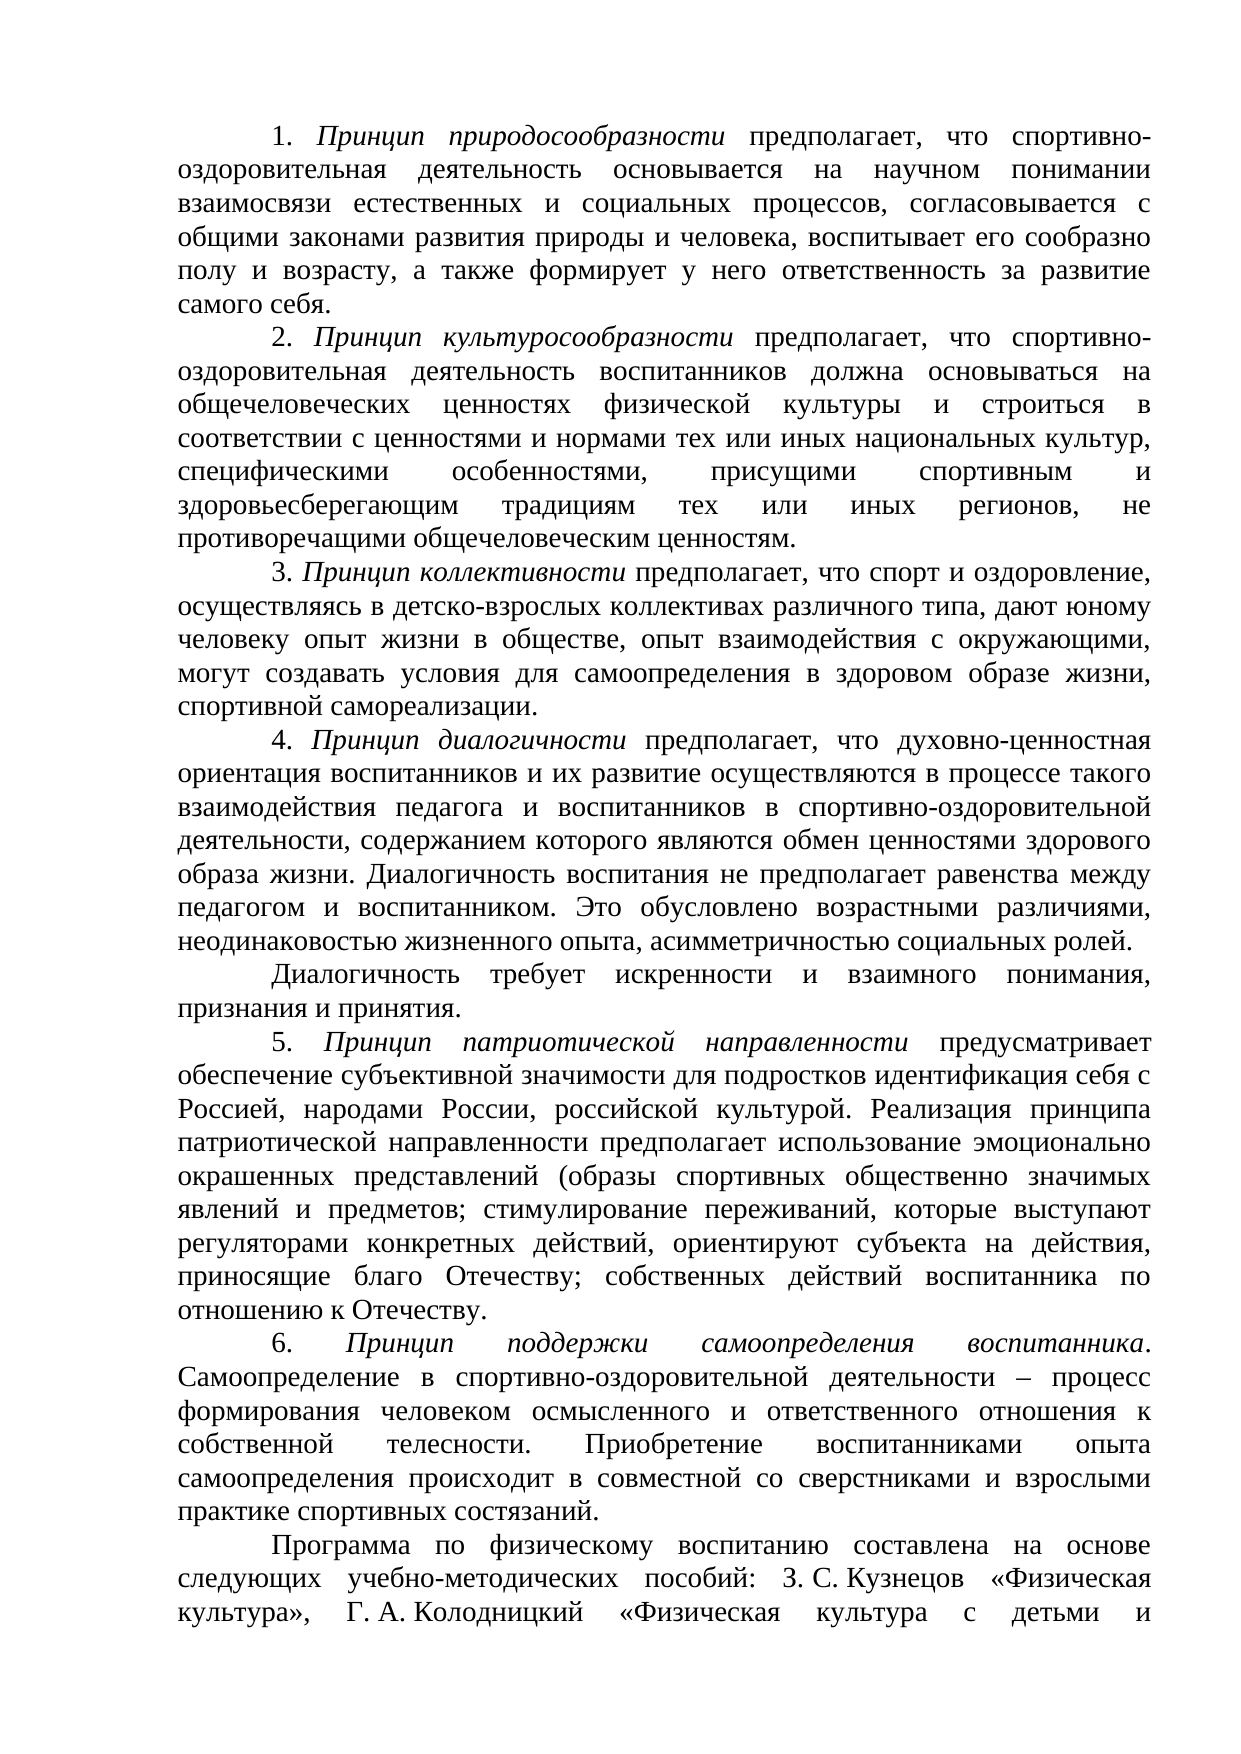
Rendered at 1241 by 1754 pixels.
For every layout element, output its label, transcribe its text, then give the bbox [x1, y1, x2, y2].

text 5. Принцип патриотической направленности предусматривает обеспечение субъективной значимости для подростков идентификация себя с Россией, народами России, российской культурой. Реализация принципа патриотической направленности предполагает использование эмоционально окрашенных представлений (образы спортивных общественно значимых явлений и предметов; стимулирование переживаний, которые выступают регуляторами конкретных действий, ориентируют субъекта на действия, приносящие благо Отечеству; собственных действий воспитанника по отношению к Отечеству. [177, 1024, 1152, 1326]
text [177, 1527, 1152, 1627]
text 6. Принцип поддержки самоопределения воспитанника. Самоопределение в спортивно-оздоровительной деятельности – процесс формирования человеком осмысленного и ответственного отношения к собственной телесности. Приобретение воспитанниками опыта самоопределения происходит в совместной со сверстниками и взрослыми практике спортивных состязаний. [177, 1326, 1152, 1527]
text Диалогичность требует искренности и взаимного понимания, признания и принятия. [177, 957, 1152, 1024]
text 3. Принцип коллективности предполагает, что спорт и оздоровление, осуществляясь в детско-взрослых коллективах различного типа, дают юному человеку опыт жизни в обществе, опыт взаимодействия с окружающими, могут создавать условия для самоопределения в здоровом образе жизни, спортивной самореализации. [177, 554, 1152, 722]
text 4. Принцип диалогичности предполагает, что духовно-ценностная ориентация воспитанников и их развитие осуществляются в процессе такого взаимодействия педагога и воспитанников в спортивно-оздоровительной деятельности, содержанием которого являются обмен ценностями здорового образа жизни. Диалогичность воспитания не предполагает равенства между педагогом и воспитанником. Это обусловлено возрастными различиями, неодинаковостью жизненного опыта, асимметричностью социальных ролей. [177, 722, 1152, 957]
text 1. Принцип природосообразности предполагает, что спортивно-оздоровительная деятельность основывается на научном понимании взаимосвязи естественных и социальных процессов, согласовывается с общими законами развития природы и человека, воспитывает его сообразно полу и возрасту, а также формирует у него ответственность за развитие самого себя. [177, 118, 1152, 319]
text 2. Принцип культуросообразности предполагает, что спортивно-оздоровительная деятельность воспитанников должна основываться на общечеловеческих ценностях физической культуры и строиться в соответствии с ценностями и нормами тех или иных национальных культур, специфическими особенностями, присущими спортивным и здоровьесберегающим традициям тех или иных регионов, не противоречащими общечеловеческим ценностям. [177, 319, 1152, 554]
